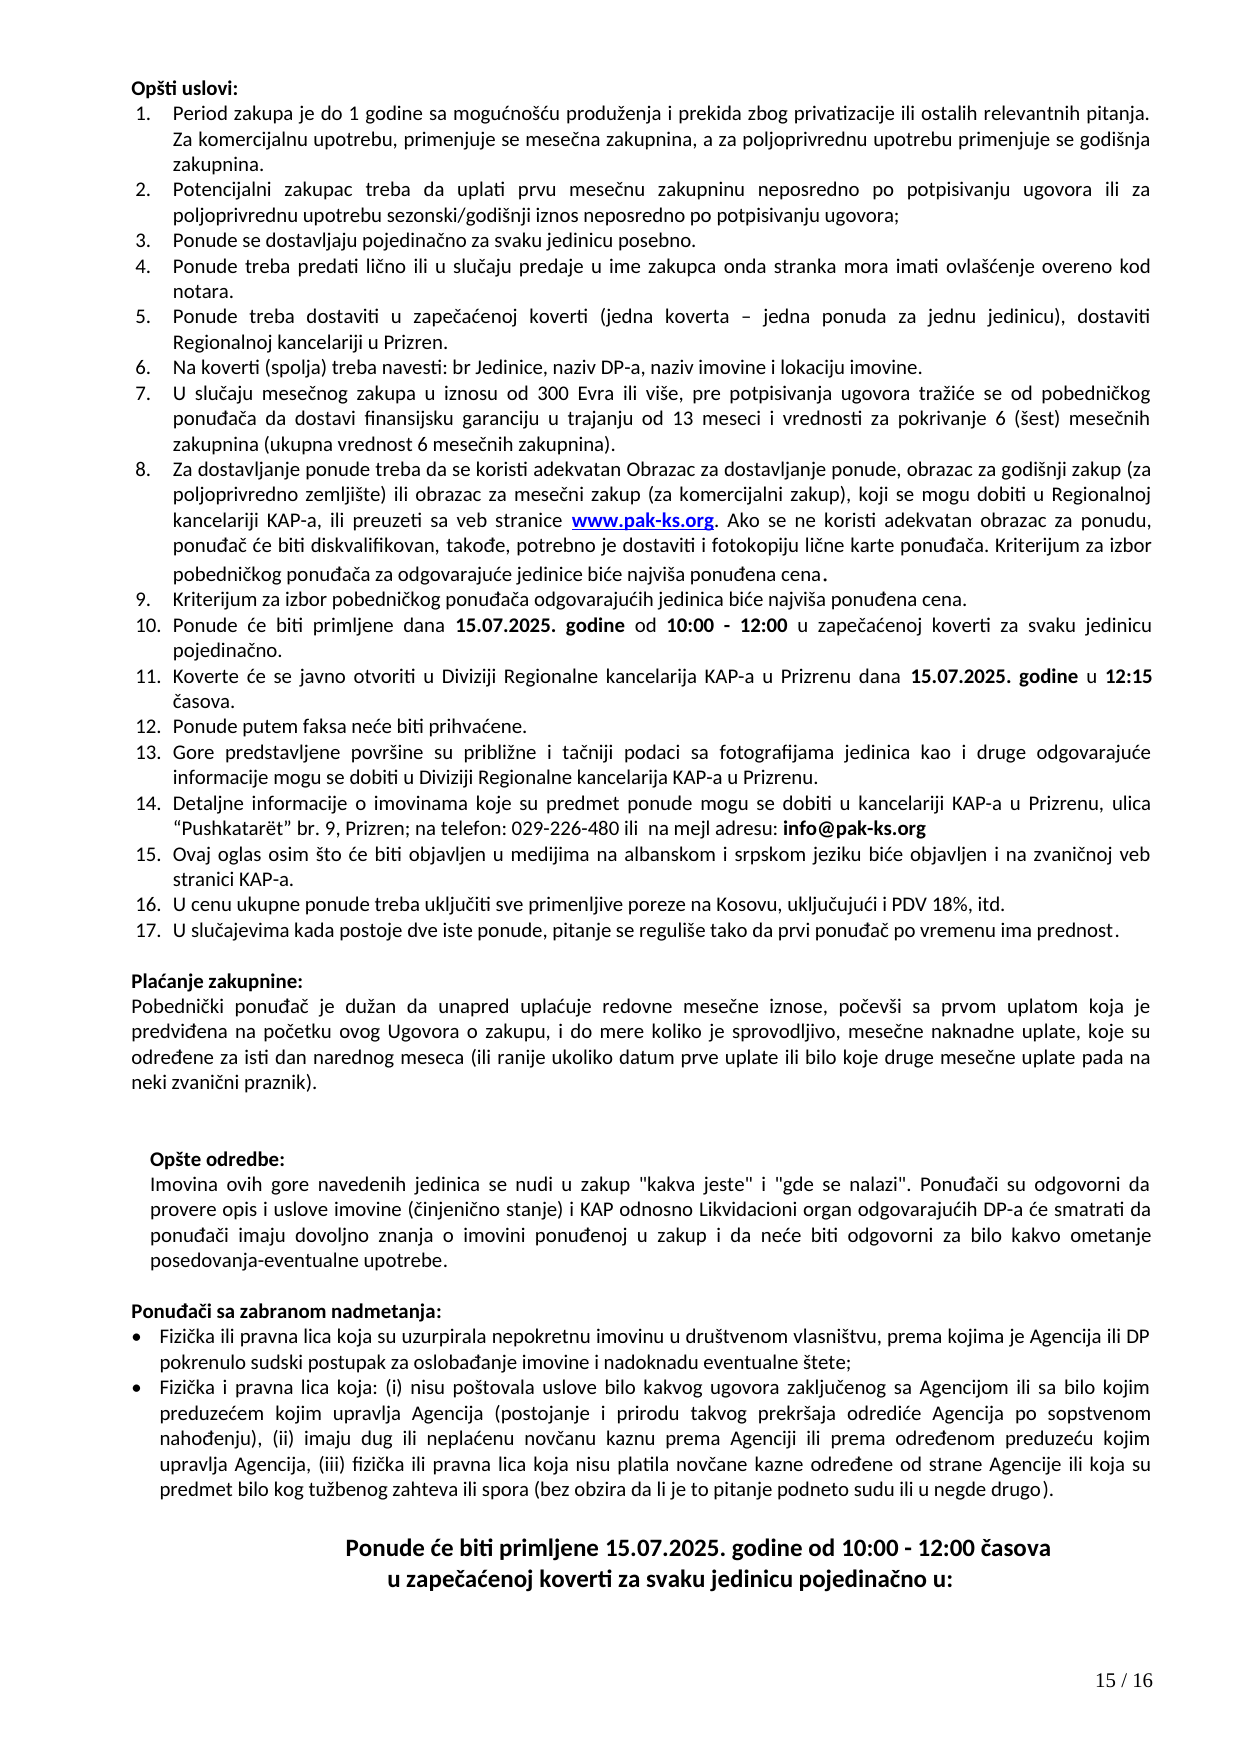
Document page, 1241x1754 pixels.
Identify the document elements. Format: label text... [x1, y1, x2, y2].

list Period zakupa je do 1 godine sa mogućnošću produženja i prekida zbog privatizacije ili ostalih relevantnih pitanja. Za komercijalnu upotrebu, primenjuje se mesečna zakupnina, a za poljoprivrednu upotrebu primenjuje se godišnja zakupnina. [135, 100, 1153, 177]
list Potencijalni zakupac treba da uplati prvu mesečnu zakupninu neposredno po potpisivanju ugovora ili za poljoprivrednu upotrebu sezonski/godišnji iznos neposredno po potpisivanju ugovora; [135, 177, 1153, 227]
list Ponude treba predati lično ili u slučaju predaje u ime zakupca onda stranka mora imati ovlašćenje overeno kod notara. [135, 253, 1153, 304]
text u zapečaćenoj koverti za svaku jedinicu pojedinačno u: [187, 1563, 1153, 1593]
text Pobednički ponuđač je dužan da unapred uplaćuje redovne mesečne iznose, počevši sa prvom uplatom koja je predviđena na početku ovog Ugovora o zakupu, i do mere koliko je sprovodljivo, mesečne naknadne uplate, koje su određene za isti dan narednog meseca (ili ranije ukoliko datum prve uplate ili bilo koje druge mesečne uplate pada na neki zvanični praznik). [131, 993, 1153, 1095]
text Plaćanje zakupnine: [131, 968, 1153, 993]
text • Fizička i pravna lica koja: (i) nisu poštovala uslove bilo kakvog ugovora zaključenog sa Agencijom ili sa bilo kojim preduzećem kojim upravlja Agencija (postojanje i prirodu takvog prekršaja odrediće Agencija po sopstvenom nahođenju), (ii) imaju dug ili neplaćenu novčanu kaznu prema Agenciji ili prema određenom preduzeću kojim upravlja Agencija, (iii) fizička ili pravna lica koja nisu platila novčane kazne određene od strane Agencije ili koja su predmet bilo kog tužbenog zahteva ili spora (bez obzira da li je to pitanje podneto sudu ili u negde drugo). [131, 1374, 1153, 1502]
list Ponude putem faksa neće biti prihvaćene. [135, 714, 1153, 739]
list Kriterijum za izbor pobedničkog ponuđača odgovarajućih jedinica biće najviša ponuđena cena. [135, 587, 1153, 612]
list U cenu ukupne ponude treba uključiti sve primenljive poreze na Kosovu, uključujući i PDV 18%, itd. [135, 892, 1153, 917]
text • Fizička ili pravna lica koja su uzurpirala nepokretnu imovinu u društvenom vlasništvu, prema kojima je Agencija ili DP pokrenulo sudski postupak za oslobađanje imovine i nadoknadu eventualne štete; [131, 1324, 1153, 1374]
text Opšti uslovi: [131, 75, 1153, 100]
list Ponude treba dostaviti u zapečaćenoj koverti (jedna koverta – jedna ponuda za jednu jedinicu), dostaviti Regionalnoj kancelariji u Prizren. [135, 304, 1153, 354]
list Ponude se dostavljaju pojedinačno za svaku jedinicu posebno. [135, 227, 1153, 253]
text Imovina ovih gore navedenih jedinica se nudi u zakup "kakva jeste" i "gde se nalazi". Ponuđači su odgovorni da provere opis i uslove imovine (činjenično stanje) i KAP odnosno Likvidacioni organ odgovarajućih DP-a će smatrati da ponuđači imaju dovoljno znanja o imovini ponuđenoj u zakup i da neće biti odgovorni za bilo kakvo ometanje posedovanja-eventualne upotrebe. [150, 1171, 1153, 1273]
text Ponude će biti primljene 15.07.2025. godine od 10:00 - 12:00 časova [262, 1532, 1134, 1563]
list U slučaju mesečnog zakupa u iznosu od 300 Evra ili više, pre potpisivanja ugovora tražiće se od pobedničkog ponuđača da dostavi finansijsku garanciju u trajanju od 13 meseci i vrednosti za pokrivanje 6 (šest) mesečnih zakupnina (ukupna vrednost 6 mesečnih zakupnina). [135, 380, 1153, 456]
list Gore predstavljene površine su približne i tačniji podaci sa fotografijama jedinica kao i druge odgovarajuće informacije mogu se dobiti u Diviziji Regionalne kancelarija KAP-a u Prizrenu. [135, 739, 1153, 790]
list Koverte će se javno otvoriti u Diviziji Regionalne kancelarija KAP-a u Prizrenu dana 15.07.2025. godine u 12:15 časova. [135, 663, 1153, 714]
list Na koverti (spolja) treba navesti: br Jedinice, naziv DP-a, naziv imovine i lokaciju imovine. [135, 354, 1153, 380]
text Ponuđači sa zabranom nadmetanja: [131, 1298, 1153, 1324]
text Opšte odredbe: [150, 1146, 1153, 1171]
list Detaljne informacije o imovinama koje su predmet ponude mogu se dobiti u kancelariji KAP-a u Prizrenu, ulica “Pushkatarët” br. 9, Prizren; na telefon: 029-226-480 ili na mejl adresu: info@pak-ks.org [135, 790, 1153, 841]
list Ponude će biti primljene dana 15.07.2025. godine od 10:00 - 12:00 u zapečaćenoj koverti za svaku jedinicu pojedinačno. [135, 612, 1153, 663]
list Ovaj oglas osim što će biti objavljen u medijima na albanskom i srpskom jeziku biće objavljen i na zvaničnoj veb stranici KAP-a. [135, 841, 1153, 892]
list Za dostavljanje ponude treba da se koristi adekvatan Obrazac za dostavljanje ponude, obrazac za godišnji zakup (za poljoprivredno zemljište) ili obrazac za mesečni zakup (za komercijalni zakup), koji se mogu dobiti u Regionalnoj kancelariji KAP-a, ili preuzeti sa veb stranice www.pak-ks.org. Ako se ne koristi adekvatan obrazac za ponudu, ponuđač će biti diskvalifikovan, takođe, potrebno je dostaviti i fotokopiju lične karte ponuđača. Kriterijum za izbor pobedničkog ponuđača za odgovarajuće jedinice biće najviša ponuđena cena. [135, 456, 1153, 587]
list U slučajevima kada postoje dve iste ponude, pitanje se reguliše tako da prvi ponuđač po vremenu ima prednost. [135, 917, 1153, 942]
